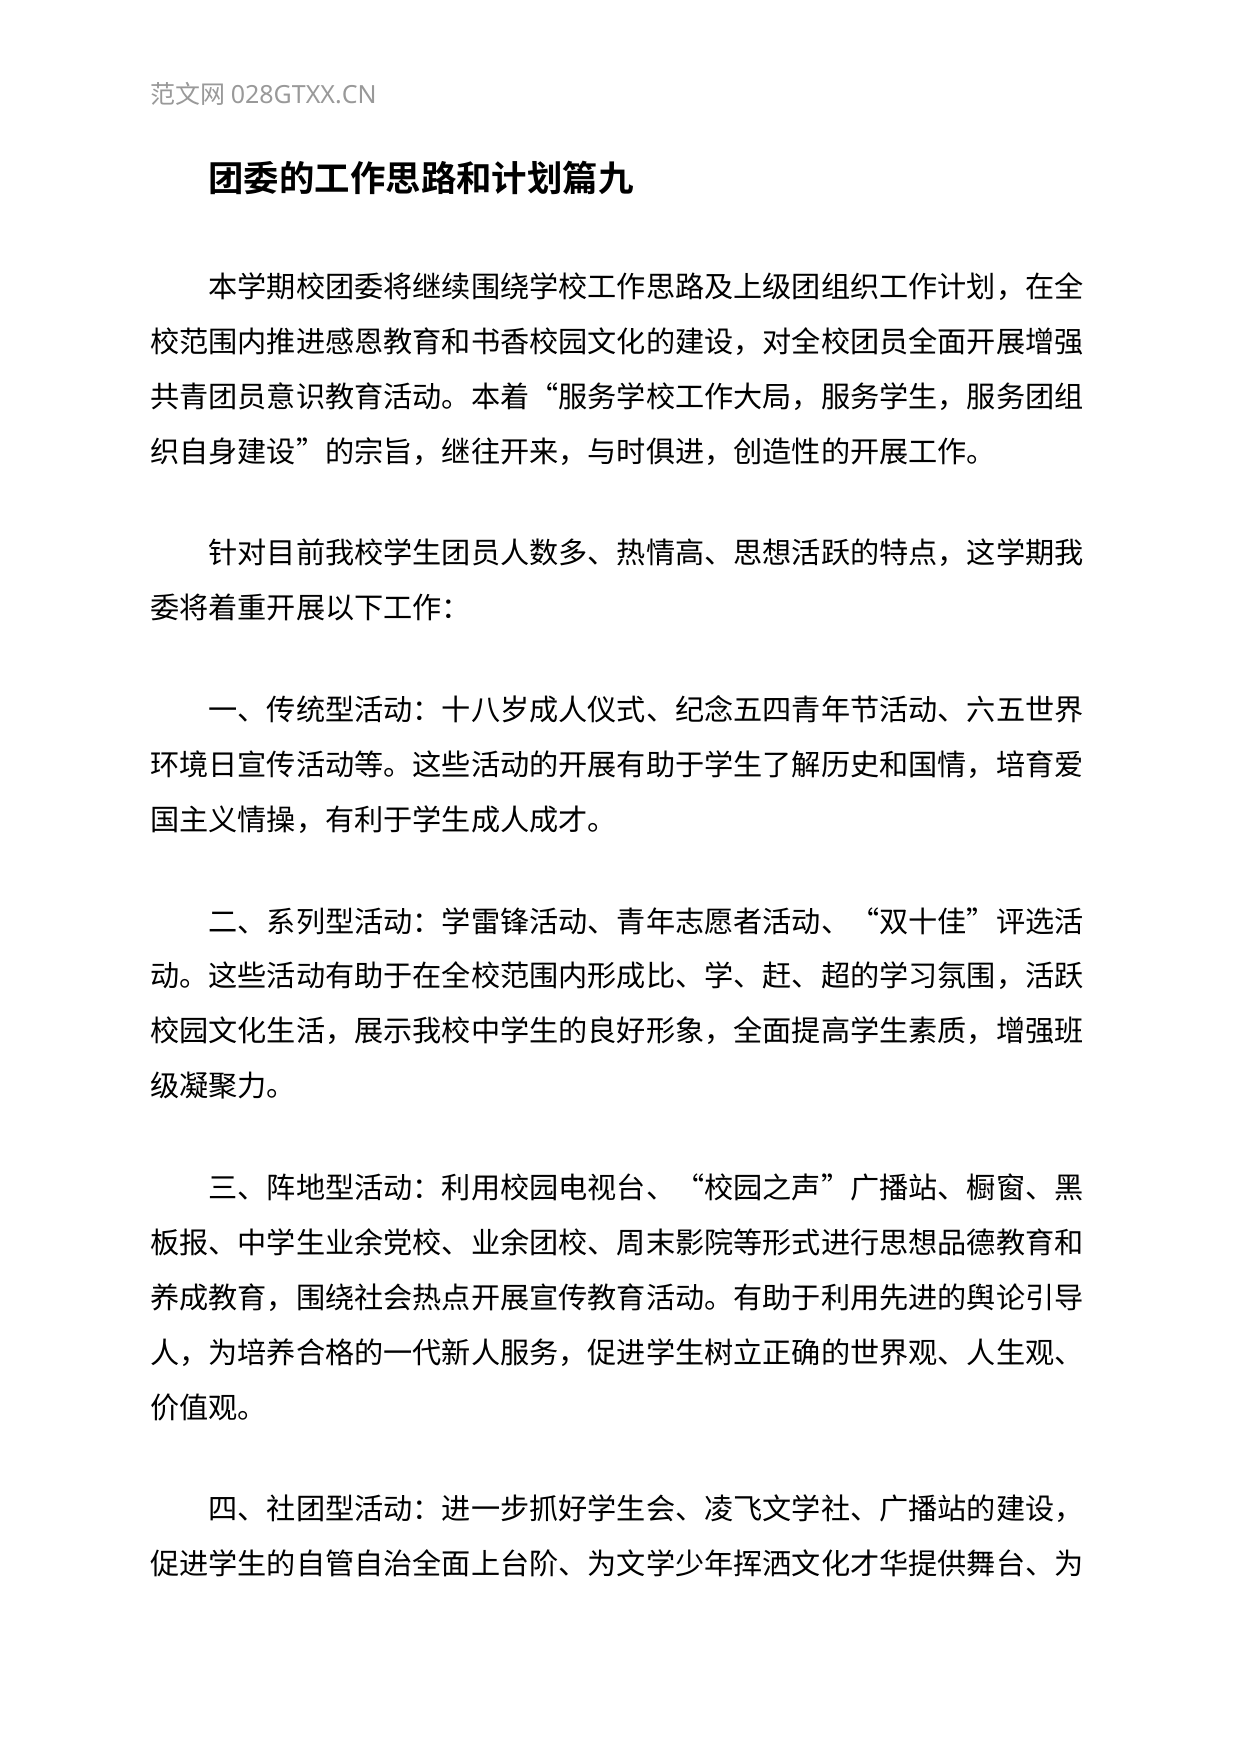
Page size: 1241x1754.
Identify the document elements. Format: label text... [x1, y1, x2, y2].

text 二、系列型活动：学雷锋活动、青年志愿者活动、“双十佳”评选活动。这些活动有助于在全校范围内形成比、学、赶、超的学习氛围，活跃校园文化生活，展示我校中学生的良好形象，全面提高学生素质，增强班级凝聚力。 [150, 898, 1090, 1105]
text 团委的工作思路和计划篇九 [150, 150, 1090, 201]
text 一、传统型活动：十八岁成人仪式、纪念五四青年节活动、六五世界环境日宣传活动等。这些活动的开展有助于学生了解历史和国情，培育爱国主义情操，有利于学生成人成才。 [150, 687, 1090, 839]
text 本学期校团委将继续围绕学校工作思路及上级团组织工作计划，在全校范围内推进感恩教育和书香校园文化的建设，对全校团员全面开展增强共青团员意识教育活动。本着“服务学校工作大局，服务学生，服务团组织自身建设”的宗旨，继往开来，与时俱进，创造性的开展工作。 [150, 263, 1090, 470]
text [150, 1486, 1090, 1583]
text 三、阵地型活动：利用校园电视台、“校园之声”广播站、橱窗、黑板报、中学生业余党校、业余团校、周末影院等形式进行思想品德教育和养成教育，围绕社会热点开展宣传教育活动。有助于利用先进的舆论引导人，为培养合格的一代新人服务，促进学生树立正确的世界观、人生观、价值观。 [150, 1164, 1090, 1426]
text 针对目前我校学生团员人数多、热情高、思想活跃的特点，这学期我委将着重开展以下工作： [150, 530, 1090, 627]
